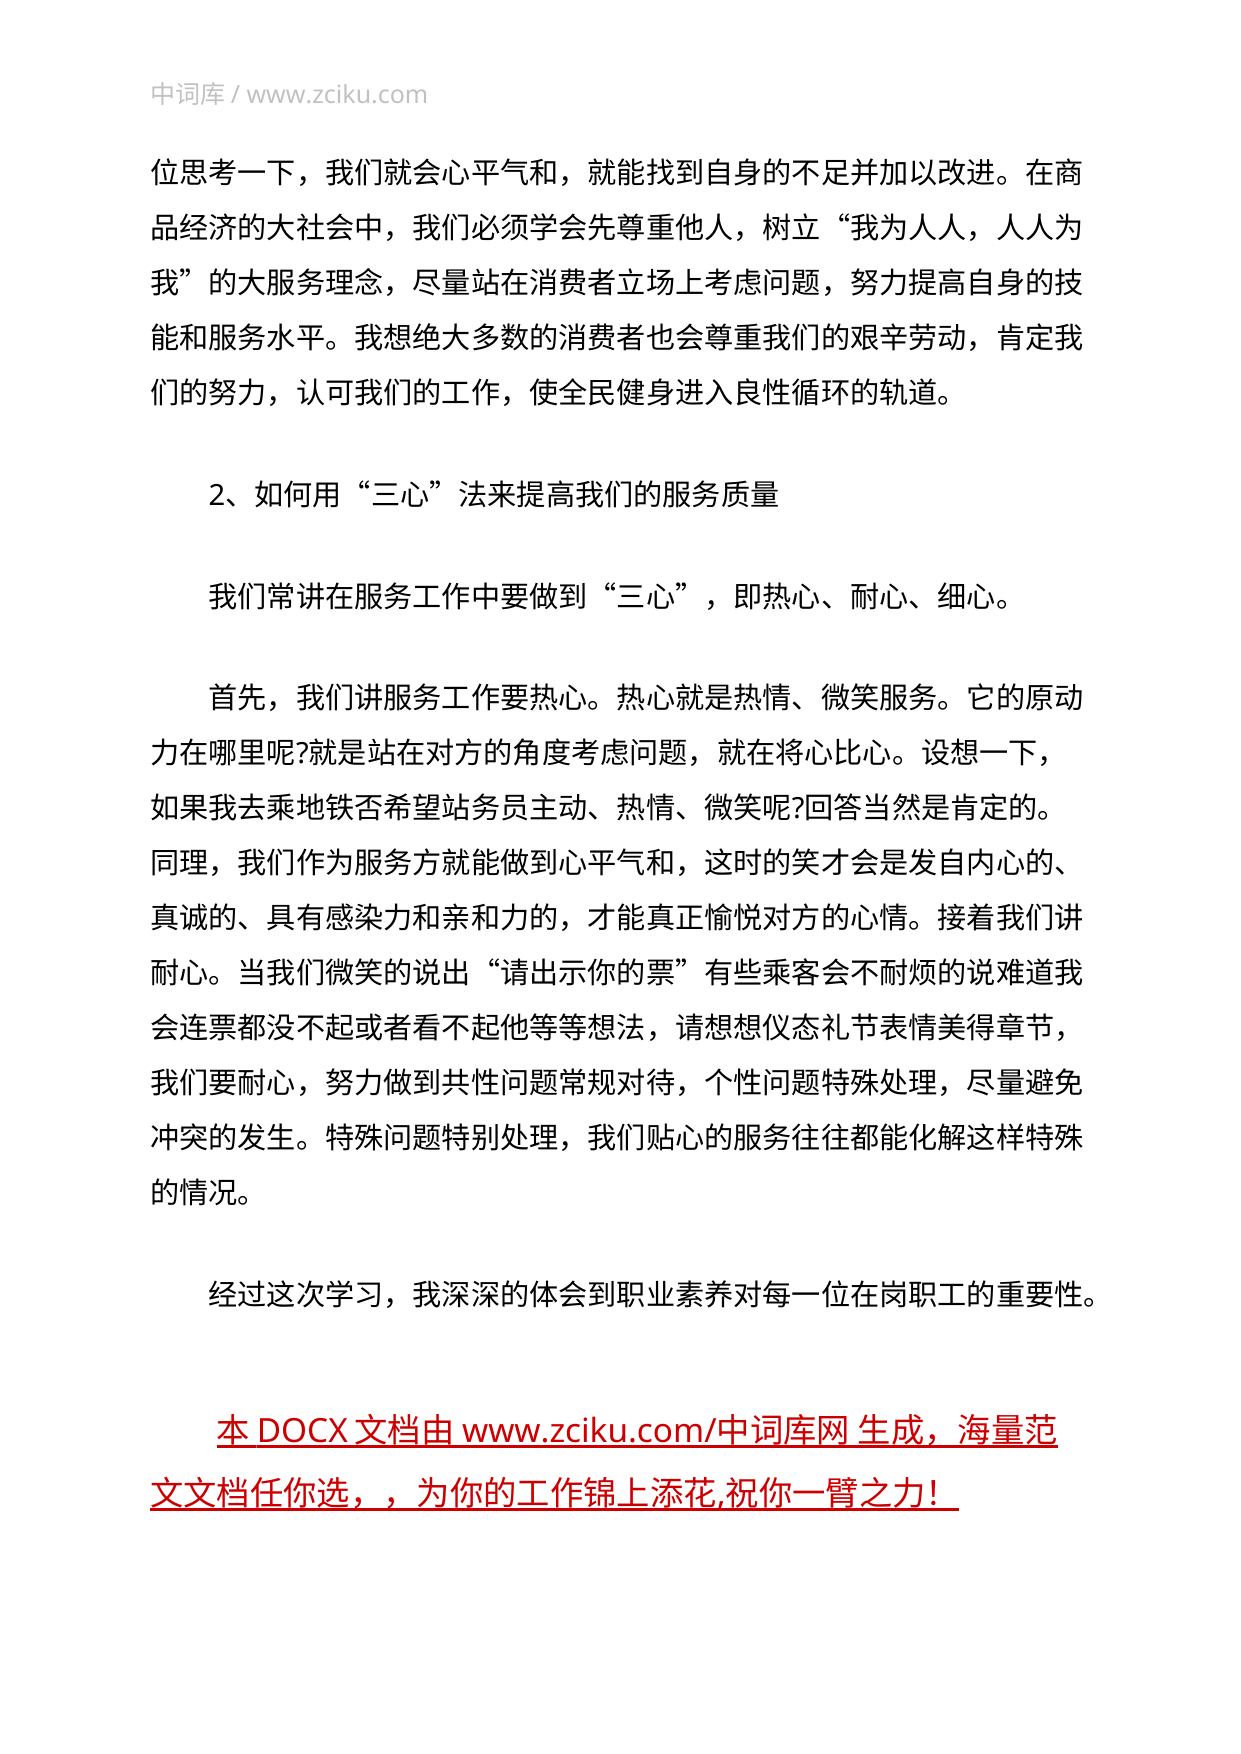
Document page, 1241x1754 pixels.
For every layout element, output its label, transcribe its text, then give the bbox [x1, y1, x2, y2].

text 本DOCX文档由 www.zciku.com/中词库网 生成，海量范文文档任你选，，为你的工作锦上添花,祝你一臂之力！ [150, 1404, 1090, 1515]
text 2、如何用“三心”法来提高我们的服务质量 [150, 471, 1090, 514]
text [150, 150, 1090, 412]
text 我们常讲在服务工作中要做到“三心”，即热心、耐心、细心。 [150, 573, 1090, 616]
text 经过这次学习，我深深的体会到职业素养对每一位在岗职工的重要性。 [150, 1271, 1090, 1313]
text 首先，我们讲服务工作要热心。热心就是热情、微笑服务。它的原动力在哪里呢?就是站在对方的角度考虑问题，就在将心比心。设想一下，如果我去乘地铁否希望站务员主动、热情、微笑呢?回答当然是肯定的。同理，我们作为服务方就能做到心平气和，这时的笑才会是发自内心的、真诚的、具有感染力和亲和力的，才能真正愉悦对方的心情。接着我们讲耐心。当我们微笑的说出“请出示你的票”有些乘客会不耐烦的说难道我会连票都没不起或者看不起他等等想法，请想想仪态礼节表情美得章节，我们要耐心，努力做到共性问题常规对待，个性问题特殊处理，尽量避免冲突的发生。特殊问题特别处理，我们贴心的服务往往都能化解这样特殊的情况。 [150, 675, 1090, 1212]
